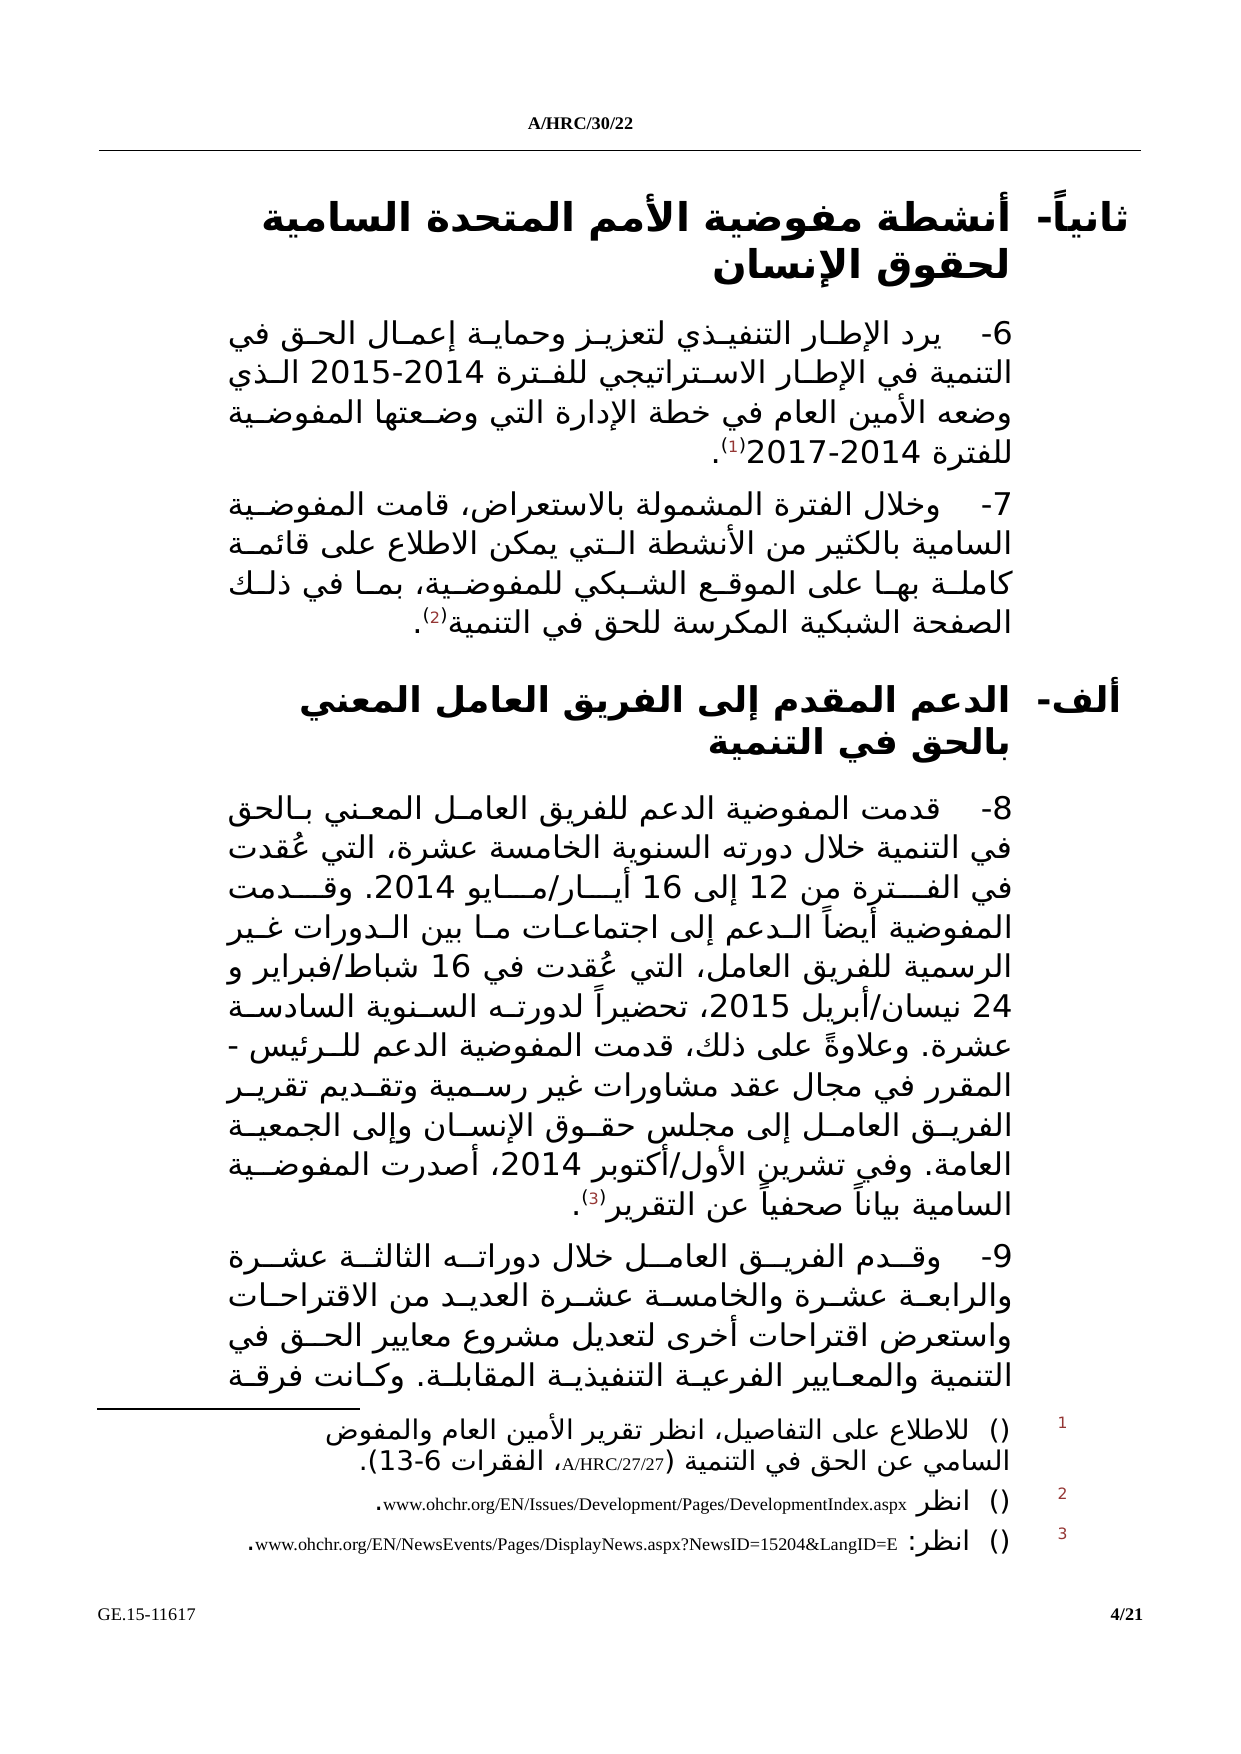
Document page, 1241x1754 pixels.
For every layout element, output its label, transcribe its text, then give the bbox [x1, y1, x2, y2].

text 7- وخلال الفترة المشمولة بالاستعراض، قامت المفوضية السامية بالكثير من الأنشطة التي يمكن الاطلاع على قائمة كاملة بها على الموقع الشبكي للمفوضية، بما في ذلك الصفحة الشبكية المكرسة للحق في التنمية(). [227, 483, 1013, 642]
text 8- قدمت المفوضية الدعم للفريق العامل المعني بالحق في التنمية خلال دورته السنوية الخامسة عشرة، التي عُقدت في الفترة من 12 إلى 16 أيار/مايو 2014. وقدمت المفوضية أيضاً الدعم إلى اجتماعات ما بين الدورات غير الرسمية للفريق العامل، التي عُقدت في 16 شباط/فبراير و24 نيسان/أبريل 2015، تحضيراً لدورته السنوية السادسة عشرة. وعلاوةً على ذلك، قدمت المفوضية الدعم للرئيس - المقرر في مجال عقد مشاورات غير رسمية وتقديم تقرير الفريق العامل إلى مجلس حقوق الإنسان وإلى الجمعية العامة. وفي تشرين الأول/أكتوبر 2014، أصدرت المفوضية السامية بياناً صحفياً عن التقرير(). [227, 788, 1013, 1223]
text ألف- الدعم المقدم إلى الفريق العامل المعني بالحق في التنمية [229, 679, 1143, 763]
text ثانياً- أنشطة مفوضية الأمم المتحدة السامية لحقوق الإنسان [229, 194, 1143, 288]
text 6- يرد الإطار التنفيذي لتعزيز وحماية إعمال الحق في التنمية في الإطار الاستراتيجي للفترة 2014-2015 الذي وضعه الأمين العام في خطة الإدارة التي وضعتها المفوضية للفترة 2014-2017(). [227, 313, 1013, 471]
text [227, 1236, 1013, 1394]
